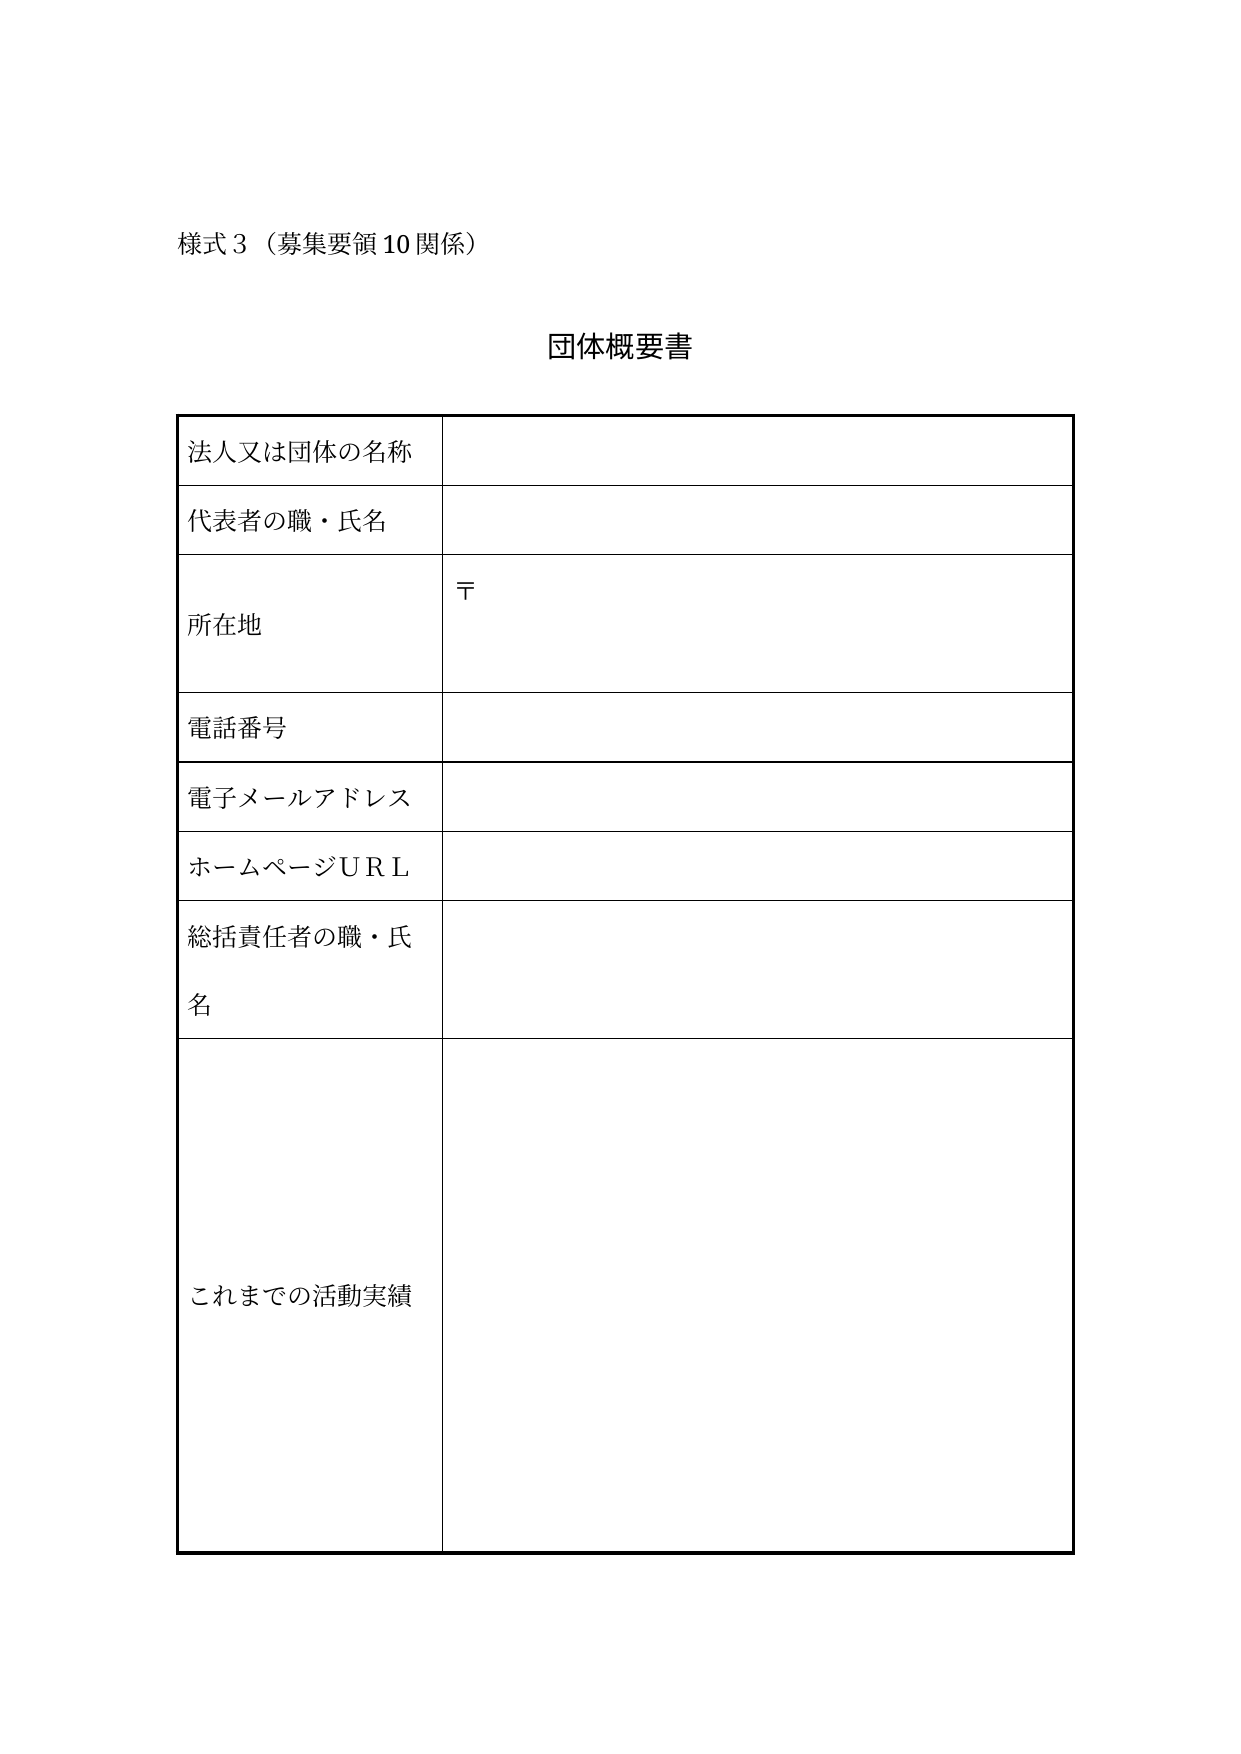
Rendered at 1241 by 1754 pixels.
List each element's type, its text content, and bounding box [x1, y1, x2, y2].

table_cell ホームページＵＲＬ [179, 832, 442, 900]
text 団体概要書 [177, 311, 1063, 379]
table_cell 代表者の職・氏名 [179, 486, 442, 554]
table_cell [443, 832, 1072, 900]
table_cell [443, 693, 1072, 761]
table_cell これまでの活動実績 [179, 1039, 442, 1551]
table_cell 電子メールアドレス [179, 763, 442, 831]
table_cell [443, 486, 1072, 554]
table_header [443, 417, 1072, 485]
table_cell 所在地 [179, 555, 442, 692]
table_cell 総括責任者の職・氏名 [179, 901, 442, 1038]
table_cell 〒 [443, 555, 1072, 692]
table_header 法人又は団体の名称 [179, 417, 442, 485]
table_cell [443, 1039, 1072, 1551]
text 様式３（募集要領10関係） [177, 208, 1063, 277]
table_cell [443, 901, 1072, 1038]
table_cell 電話番号 [179, 693, 442, 761]
table_cell [443, 763, 1072, 831]
